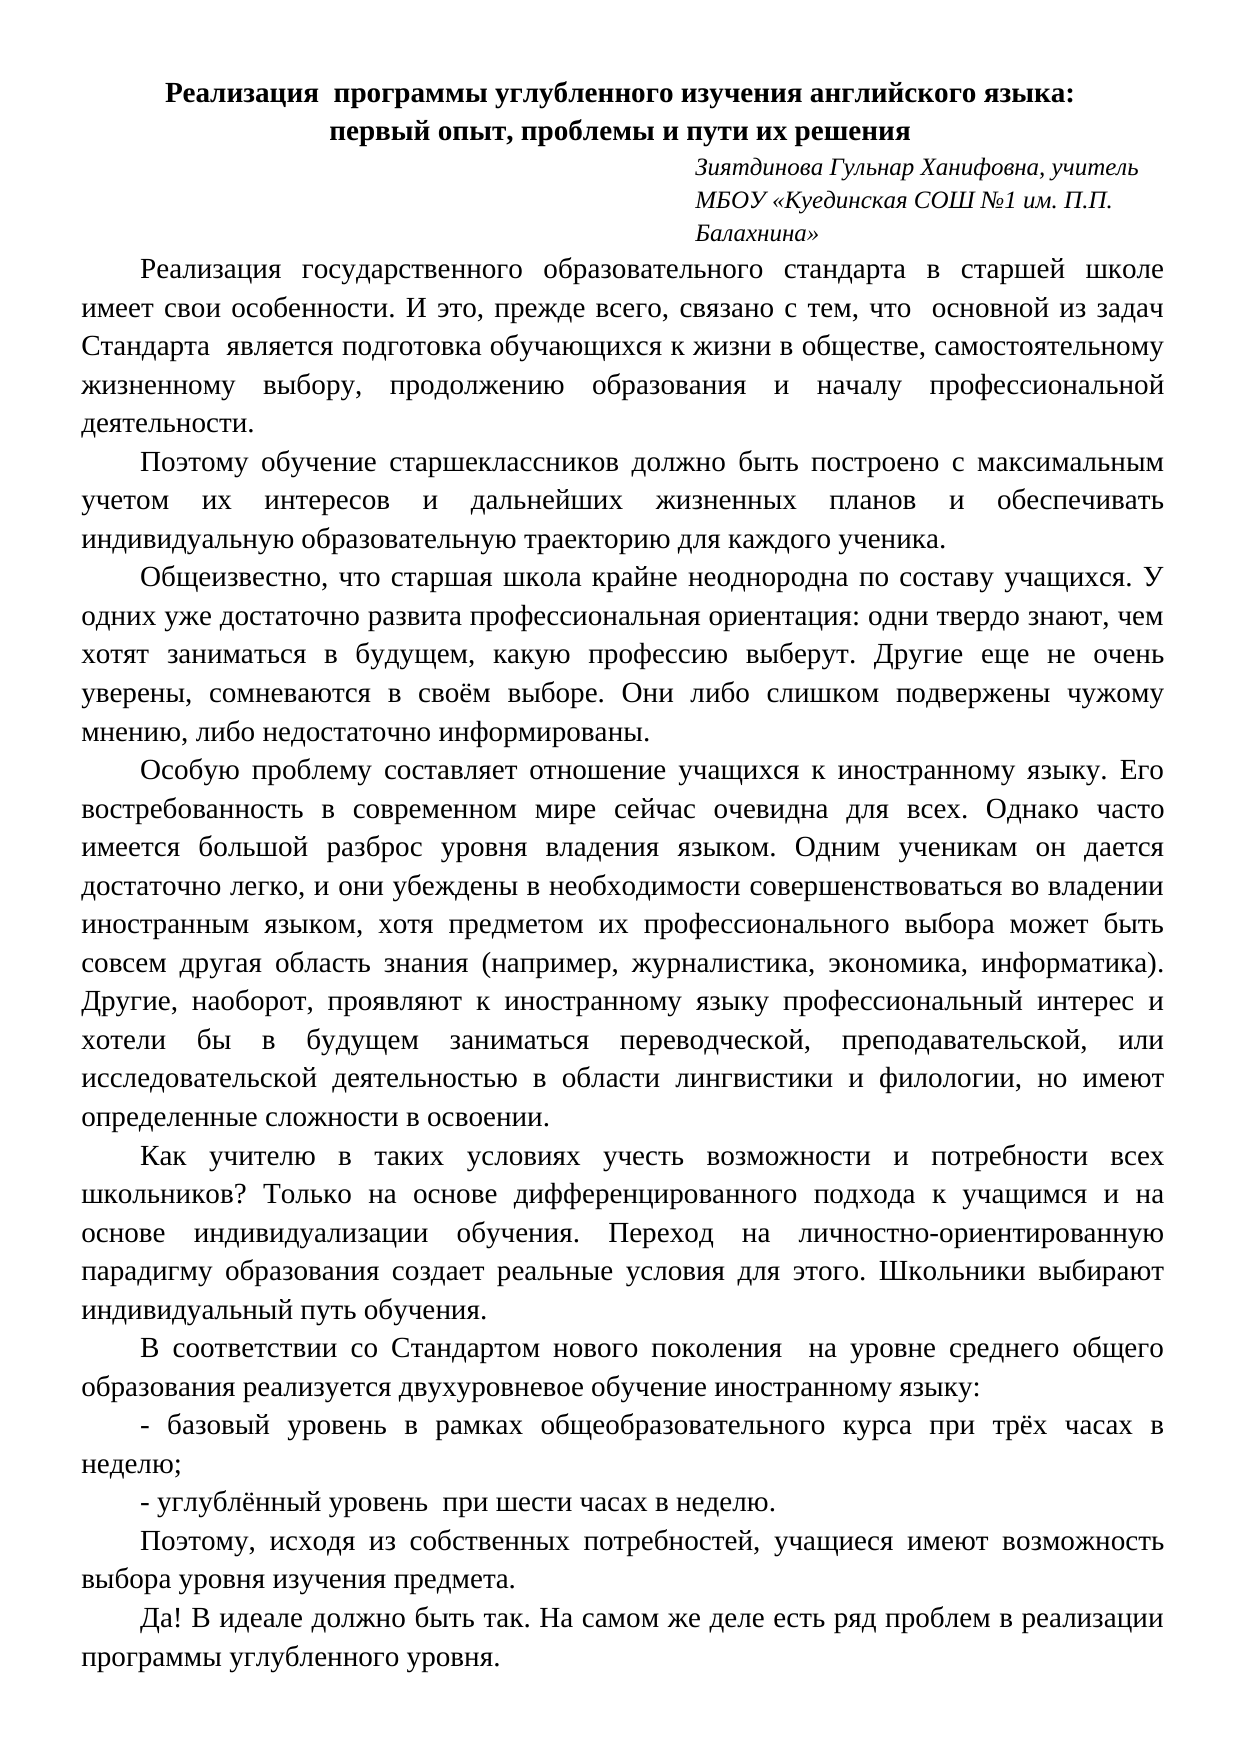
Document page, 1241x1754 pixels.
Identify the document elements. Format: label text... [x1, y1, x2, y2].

text первый опыт, проблемы и пути их решения [75, 113, 1165, 147]
text Общеизвестно, что старшая школа крайне неоднородна по составу учащихся. У одних уже достаточно развита профессиональная ориентация: одни твердо знают, чем хотят заниматься в будущем, какую профессию выберут. Другие еще не очень уверены, сомневаются в своём выборе. Они либо слишком подвержены чужому мнению, либо недостаточно информированы. [81, 559, 1165, 747]
text Особую проблему составляет отношение учащихся к иностранному языку. Его востребованность в современном мире сейчас очевидна для всех. Однако часто имеется большой разброс уровня владения языком. Одним ученикам он дается достаточно легко, и они убеждены в необходимости совершенствоваться во владении иностранным языком, хотя предметом их профессионального выбора может быть совсем другая область знания (например, журналистика, экономика, информатика). Другие, наоборот, проявляют к иностранному языку профессиональный интерес и хотели бы в будущем заниматься переводческой, преподавательской, или исследовательской деятельностью в области лингвистики и филологии, но имеют определенные сложности в освоении. [81, 752, 1165, 1133]
text Поэтому, исходя из собственных потребностей, учащиеся имеют возможность выбора уровня изучения предмета. [81, 1523, 1165, 1595]
text - базовый уровень в рамках общеобразовательного курса при трёх часах в неделю; [81, 1407, 1165, 1479]
text Как учителю в таких условиях учесть возможности и потребности всех школьников? Только на основе дифференцированного подхода к учащимся и на основе индивидуализации обучения. Переход на личностно-ориентированную парадигму образования создает реальные условия для этого. Школьники выбирают индивидуальный путь обучения. [81, 1138, 1165, 1325]
text Реализация программы углубленного изучения английского языка: [75, 75, 1165, 108]
text - углублённый уровень при шести часах в неделю. [81, 1484, 1165, 1518]
text Поэтому обучение старшеклассников должно быть построено с максимальным учетом их интересов и дальнейших жизненных планов и обеспечивать индивидуальную образовательную траекторию для каждого ученика. [81, 444, 1165, 554]
text Зиятдинова Гульнар Ханифовна, учитель МБОУ «Куединская СОШ №1 им. П.П. Балахнина» [695, 152, 1165, 247]
text Реализация государственного образовательного стандарта в старшей школе имеет свои особенности. И это, прежде всего, связано с тем, что основной из задач Стандарта является подготовка обучающихся к жизни в обществе, самостоятельному жизненному выбору, продолжению образования и началу профессиональной деятельности. [81, 251, 1165, 439]
text Да! В идеале должно быть так. На самом же деле есть ряд проблем в реализации программы углубленного уровня. [81, 1600, 1165, 1672]
text В соответствии со Стандартом нового поколения на уровне среднего общего образования реализуется двухуровневое обучение иностранному языку: [81, 1330, 1165, 1402]
